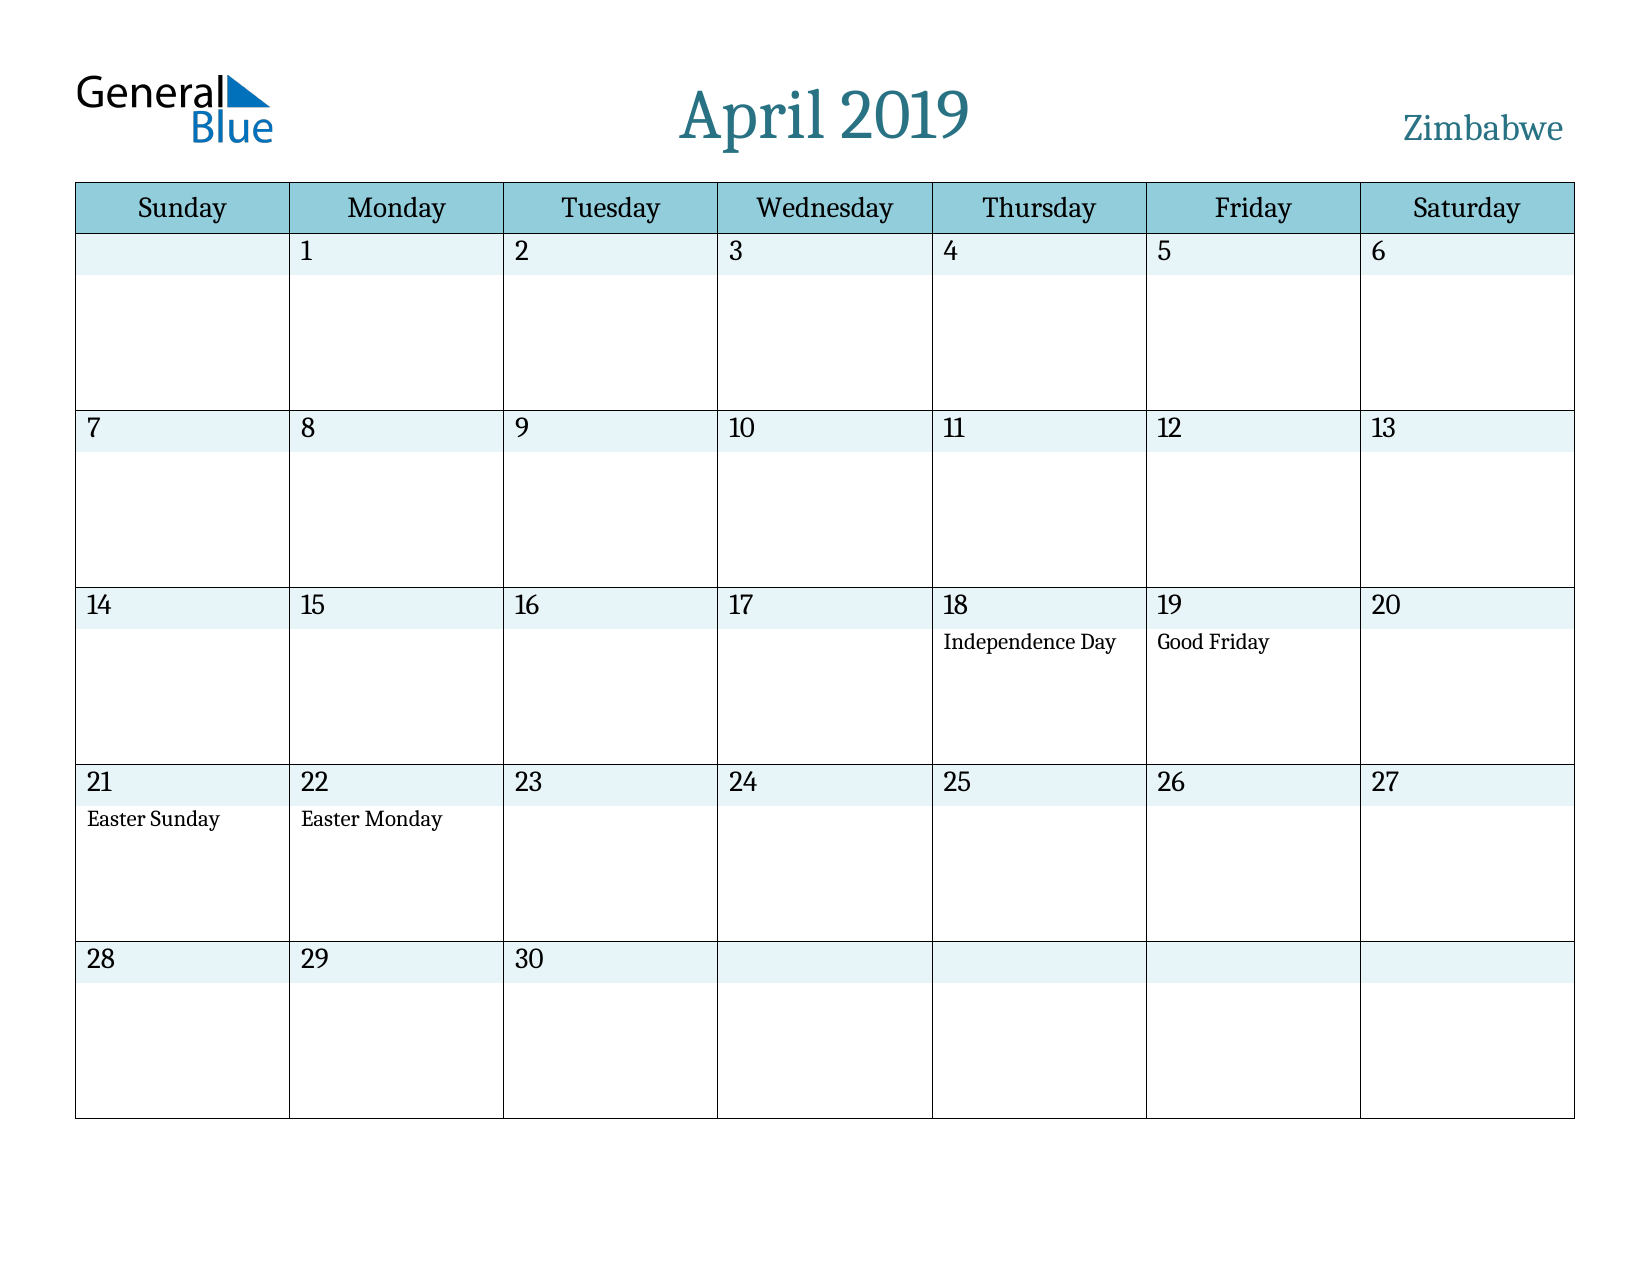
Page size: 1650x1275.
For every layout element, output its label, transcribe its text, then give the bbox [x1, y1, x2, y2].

table_cell 25 [933, 765, 1146, 806]
table_cell Thursday [933, 183, 1146, 233]
table_cell [933, 983, 1146, 1118]
table_cell [76, 234, 289, 275]
table_cell [290, 983, 503, 1118]
table_cell 8 [290, 411, 503, 452]
table_cell Sunday [76, 183, 289, 233]
table_cell 2 [504, 234, 717, 275]
table_header Zimbabwe [1146, 75, 1574, 182]
table_cell 3 [718, 234, 932, 275]
table_cell Saturday [1361, 183, 1574, 233]
table_cell 7 [76, 411, 289, 452]
table_cell 18 [933, 588, 1146, 629]
table_cell 16 [504, 588, 717, 629]
table_cell [76, 629, 289, 764]
table_cell [504, 806, 717, 941]
table_cell [290, 629, 503, 764]
table_cell 17 [718, 588, 932, 629]
picture [77, 75, 273, 143]
table_cell 5 [1147, 234, 1360, 275]
table_cell 27 [1361, 765, 1574, 806]
table_cell Tuesday [504, 183, 717, 233]
table_cell 14 [76, 588, 289, 629]
table_cell [504, 983, 717, 1118]
table_cell [933, 942, 1146, 983]
table_cell 22 [290, 765, 503, 806]
table_cell [1361, 629, 1574, 764]
table_header April 2019 [504, 75, 1146, 182]
table_cell [718, 942, 932, 983]
table_cell Easter Sunday [76, 806, 289, 941]
table_cell [933, 806, 1146, 941]
table_cell [1147, 983, 1360, 1118]
table_cell 30 [504, 942, 717, 983]
table_cell [718, 275, 932, 410]
table_cell Good Friday [1147, 629, 1360, 764]
table_cell [718, 452, 932, 587]
table_cell Easter Monday [290, 806, 503, 941]
table_cell 10 [718, 411, 932, 452]
table_cell 11 [933, 411, 1146, 452]
table_cell [76, 275, 289, 410]
table_cell 24 [718, 765, 932, 806]
table_cell 23 [504, 765, 717, 806]
table_cell 26 [1147, 765, 1360, 806]
table_cell 21 [76, 765, 289, 806]
table_cell Wednesday [718, 183, 932, 233]
table_cell [504, 629, 717, 764]
table_cell [718, 806, 932, 941]
table_cell [1147, 942, 1360, 983]
table_cell [1361, 983, 1574, 1118]
table_cell [290, 452, 503, 587]
table_cell [1361, 275, 1574, 410]
table_header [76, 75, 503, 182]
table_cell [718, 629, 932, 764]
table_cell 28 [76, 942, 289, 983]
table_cell 13 [1361, 411, 1574, 452]
table_cell [718, 983, 932, 1118]
table_cell [290, 275, 503, 410]
table_cell [1147, 275, 1360, 410]
table_cell 1 [290, 234, 503, 275]
table_cell [1361, 942, 1574, 983]
table_cell [1361, 806, 1574, 941]
table_cell [76, 452, 289, 587]
table_cell [933, 275, 1146, 410]
table_cell Monday [290, 183, 503, 233]
table_cell 9 [504, 411, 717, 452]
table_cell [504, 275, 717, 410]
table_cell [1147, 806, 1360, 941]
table_cell [76, 983, 289, 1118]
table_cell 19 [1147, 588, 1360, 629]
table_cell Independence Day [933, 629, 1146, 764]
table_cell [1361, 452, 1574, 587]
table_cell 29 [290, 942, 503, 983]
table_cell 12 [1147, 411, 1360, 452]
table_cell [933, 452, 1146, 587]
table_cell 20 [1361, 588, 1574, 629]
table_cell [1147, 452, 1360, 587]
table_cell 6 [1361, 234, 1574, 275]
table_cell Friday [1147, 183, 1360, 233]
table_cell [504, 452, 717, 587]
table_cell 4 [933, 234, 1146, 275]
table_cell 15 [290, 588, 503, 629]
